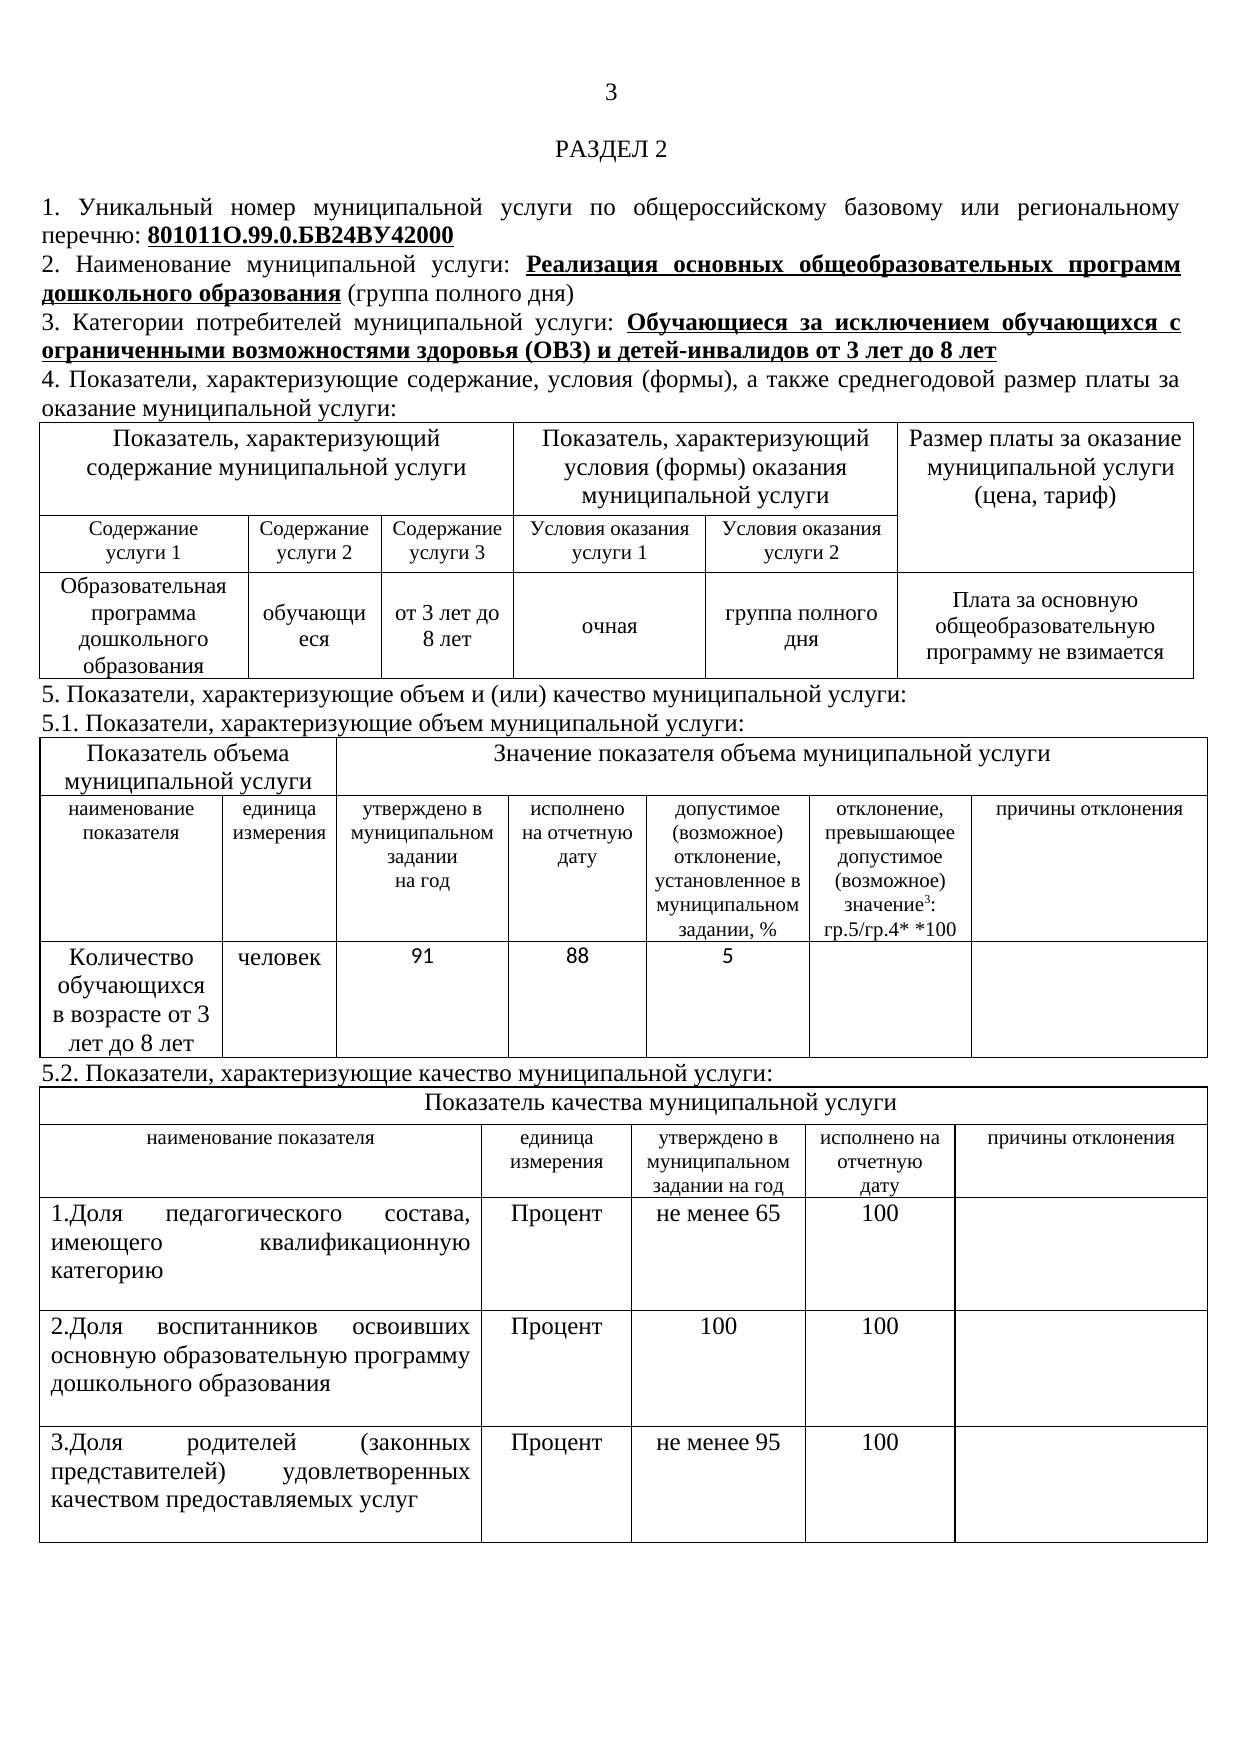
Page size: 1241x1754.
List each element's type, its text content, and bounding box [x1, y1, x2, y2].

table_cell Процент [482, 1198, 631, 1310]
table_cell Условия оказания услуги 1 [514, 516, 705, 572]
table_cell [972, 942, 1207, 1057]
table_cell Содержание услуги 1 [40, 516, 248, 572]
table_cell исполнено на отчетную дату [806, 1125, 954, 1197]
table_cell наименование показателя [41, 796, 222, 941]
table_header Значение показателя объема муниципальной услуги [337, 738, 1207, 795]
table_cell Количество обучающихся в возрасте от 3 лет до 8 лет [41, 942, 222, 1057]
table_cell 100 [632, 1311, 805, 1426]
table_cell 100 [806, 1198, 954, 1310]
table_cell Содержание услуги 3 [382, 516, 513, 572]
table_cell не менее 95 [632, 1427, 805, 1542]
table_header Показатель, характеризующий содержание муниципальной услуги [40, 423, 513, 515]
table_cell очная [514, 573, 705, 678]
table_cell 91 [337, 942, 508, 1057]
table_cell от 3 лет до 8 лет [382, 573, 513, 678]
table_cell Плата за основную общеобразовательную программу не взимается [898, 573, 1193, 678]
text 2. Наименование муниципальной услуги: Реализация основных общеобразовательных программ дошкольного образования (группа полного дня) [41, 249, 1181, 307]
table_cell единица измерения [223, 796, 336, 941]
table_cell Содержание услуги 2 [249, 516, 381, 572]
table_cell обучающиеся [249, 573, 381, 678]
text 5. Показатели, характеризующие объем и (или) качество муниципальной услуги: [41, 679, 1181, 708]
table_cell не менее 65 [632, 1198, 805, 1310]
table_cell причины отклонения [956, 1125, 1207, 1197]
table_cell Процент [482, 1311, 631, 1426]
table_cell [956, 1311, 1207, 1426]
table_cell человек [223, 942, 336, 1057]
table_cell Процент [482, 1427, 631, 1542]
table_cell [956, 1198, 1207, 1310]
table_cell утверждено в муниципальном задании на год [337, 796, 508, 941]
table_cell [956, 1427, 1207, 1542]
table_cell 100 [806, 1311, 954, 1426]
table_cell 5 [647, 942, 809, 1057]
text 5.1. Показатели, характеризующие объем муниципальной услуги: [41, 708, 1181, 737]
table_cell наименование показателя [40, 1125, 481, 1197]
text 3. Категории потребителей муниципальной услуги: Обучающиеся за исключением обучающихся с ограниченными возможностями здоровья (ОВЗ) и детей-инвалидов от 3 лет до 8 лет [41, 307, 1181, 364]
table_cell [810, 942, 971, 1057]
text 1. Уникальный номер муниципальной услуги по общероссийскому базовому или региональному перечню: 801011О.99.0.БВ24ВУ42000 [41, 192, 1181, 249]
table_header Размер платы за оказание муниципальной услуги (цена, тариф) [898, 423, 1193, 572]
table_cell 2.Доля воспитанников освоивших основную образовательную программу дошкольного образования [40, 1311, 481, 1426]
table_cell исполнено на отчетную дату [509, 796, 646, 941]
table_header Показатель качества муниципальной услуги [40, 1088, 1207, 1123]
text РАЗДЕЛ 2 [41, 134, 1181, 163]
table_cell утверждено в муниципальном задании на год [632, 1125, 805, 1197]
table_cell допустимое (возможное) отклонение, установленное в муниципальном задании, % [647, 796, 809, 941]
table_cell группа полного дня [706, 573, 897, 678]
table_cell Условия оказания услуги 2 [706, 516, 897, 572]
text 5.2. Показатели, характеризующие качество муниципальной услуги: [41, 1058, 1181, 1086]
table_cell 88 [509, 942, 646, 1057]
table_cell 3.Доля родителей (законных представителей) удовлетворенных качеством предоставляемых услуг [40, 1427, 481, 1542]
table_cell 1.Доля педагогического состава, имеющего квалификационную категорию [40, 1198, 481, 1310]
table_cell 100 [806, 1427, 954, 1542]
table_cell отклонение, превышающее допустимое (возможное) значение3: гр.5/гр.4* *100 [810, 796, 971, 941]
table_cell Образовательная программа дошкольного образования [40, 573, 248, 678]
table_cell причины отклонения [972, 796, 1207, 941]
table_header Показатель, характеризующий условия (формы) оказания муниципальной услуги [514, 423, 897, 515]
table_cell единица измерения [482, 1125, 631, 1197]
text 4. Показатели, характеризующие содержание, условия (формы), а также среднегодовой размер платы за оказание муниципальной услуги: [41, 364, 1181, 422]
table_header Показатель объема муниципальной услуги [41, 738, 336, 795]
